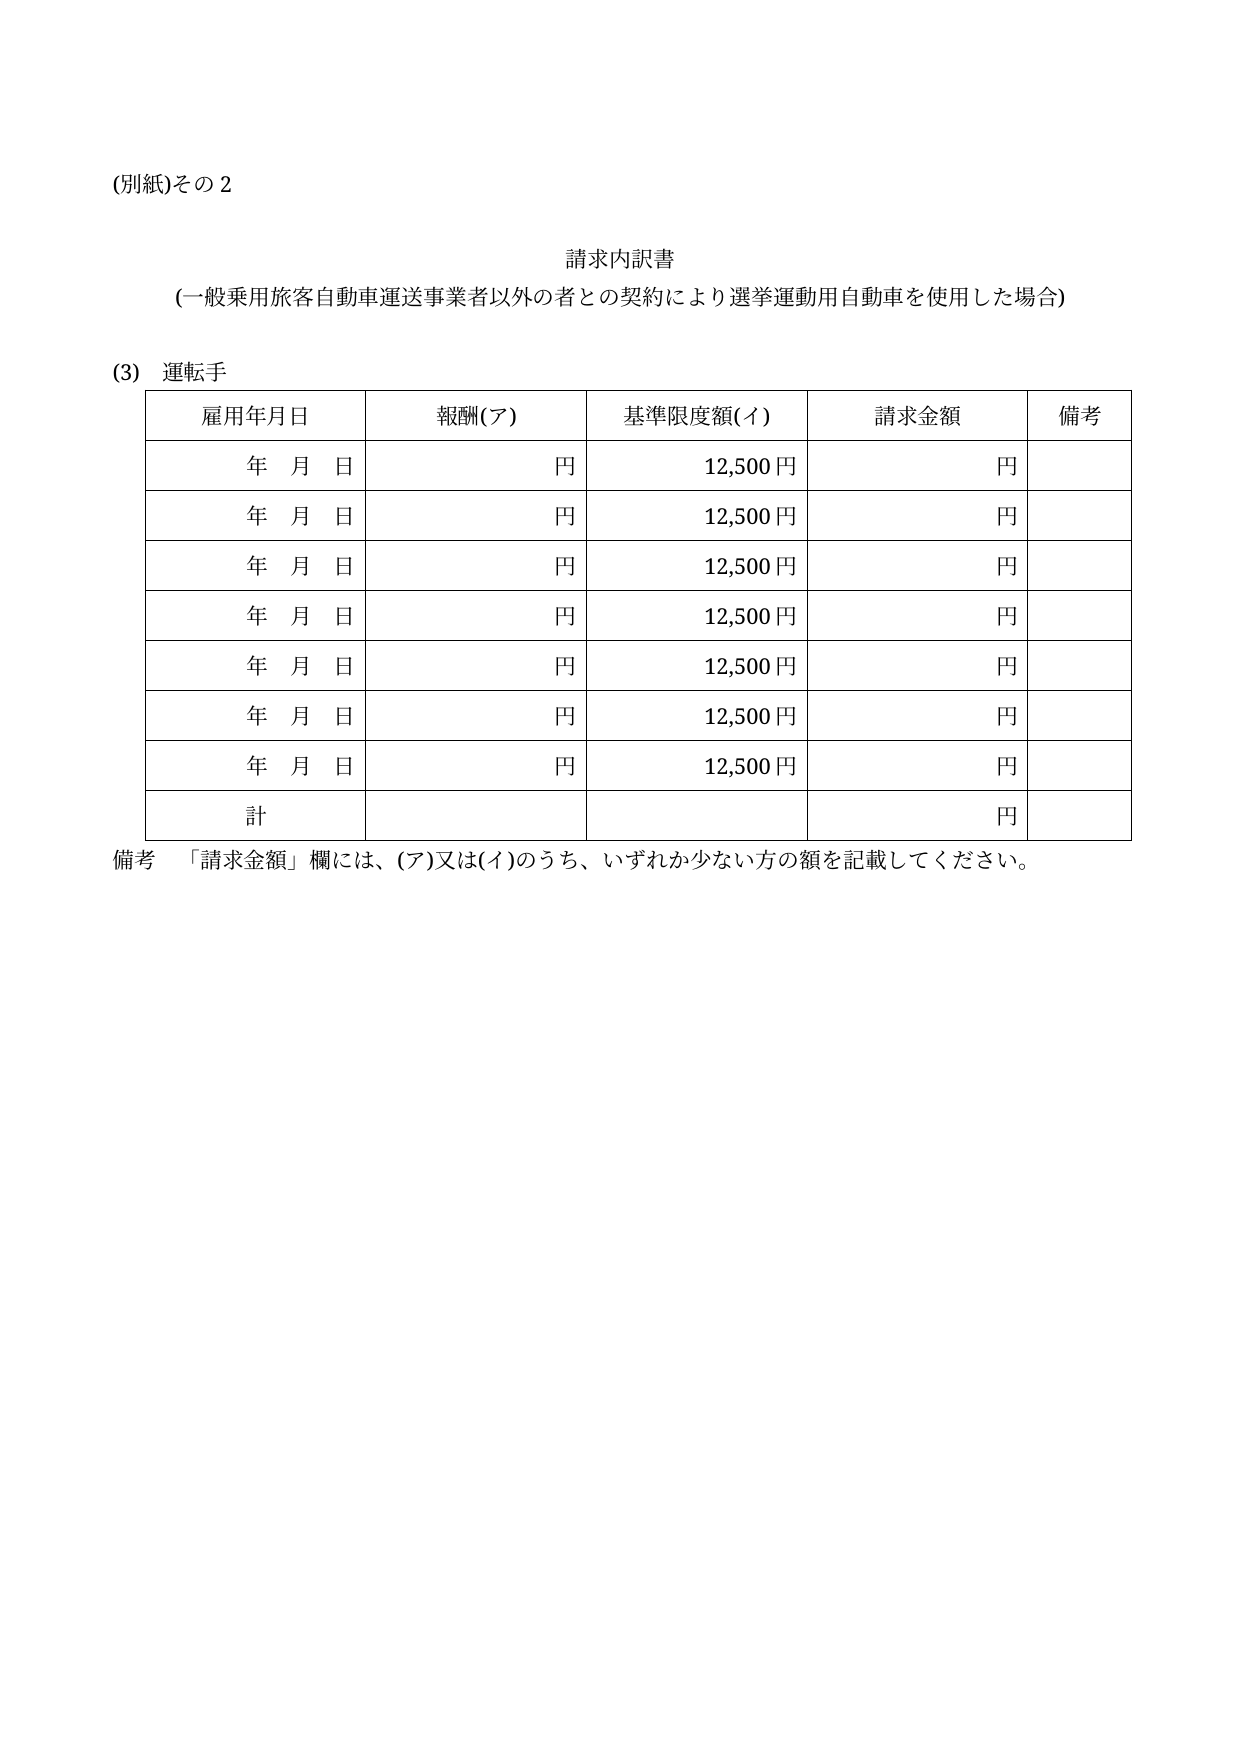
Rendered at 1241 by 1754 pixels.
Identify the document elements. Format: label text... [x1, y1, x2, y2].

table_cell [366, 791, 586, 839]
table_cell [1028, 641, 1131, 689]
table_cell 円 [366, 441, 586, 489]
table_cell 12,500円 [587, 591, 807, 639]
text (一般乗用旅客自動車運送事業者以外の者との契約により選挙運動用自動車を使用した場合) [112, 277, 1128, 314]
text 備考 「請求金額」欄には、(ア)又は(イ)のうち、いずれか少ない方の額を記載してください。 [112, 841, 1128, 878]
table_cell 円 [808, 741, 1027, 789]
table_cell 円 [808, 491, 1027, 539]
table_cell 計 [146, 791, 365, 839]
table_cell 年 月 日 [146, 491, 365, 539]
table_cell [1028, 491, 1131, 539]
table_header 請求金額 [808, 391, 1027, 439]
table_cell 円 [808, 691, 1027, 739]
text (3) 運転手 [112, 352, 1128, 389]
table_cell 円 [366, 741, 586, 789]
table_cell 12,500円 [587, 541, 807, 589]
table_cell 円 [808, 641, 1027, 689]
table_cell 円 [808, 791, 1027, 839]
table_cell 年 月 日 [146, 641, 365, 689]
table_cell 円 [808, 591, 1027, 639]
table_header 備考 [1028, 391, 1131, 439]
table_header 報酬(ア) [366, 391, 586, 439]
table_cell 年 月 日 [146, 541, 365, 589]
table_cell [587, 791, 807, 839]
table_cell 年 月 日 [146, 441, 365, 489]
table_cell 12,500円 [587, 441, 807, 489]
table_cell 円 [808, 441, 1027, 489]
table_cell [1028, 541, 1131, 589]
table_cell [1028, 441, 1131, 489]
table_cell 円 [366, 641, 586, 689]
table_cell 年 月 日 [146, 591, 365, 639]
table_cell 年 月 日 [146, 741, 365, 789]
table_cell 12,500円 [587, 741, 807, 789]
table_cell 円 [366, 591, 586, 639]
table_cell 円 [366, 691, 586, 739]
text (別紙)その2 [112, 164, 1128, 202]
table_cell 年 月 日 [146, 691, 365, 739]
table_cell [1028, 591, 1131, 639]
table_cell 円 [366, 541, 586, 589]
table_cell 12,500円 [587, 691, 807, 739]
table_cell 円 [808, 541, 1027, 589]
table_cell 円 [366, 491, 586, 539]
text 請求内訳書 [112, 239, 1128, 277]
table_cell [1028, 691, 1131, 739]
table_header 基準限度額(イ) [587, 391, 807, 439]
table_cell 12,500円 [587, 491, 807, 539]
table_cell 12,500円 [587, 641, 807, 689]
table_header 雇用年月日 [146, 391, 365, 439]
table_cell [1028, 791, 1131, 839]
table_cell [1028, 741, 1131, 789]
